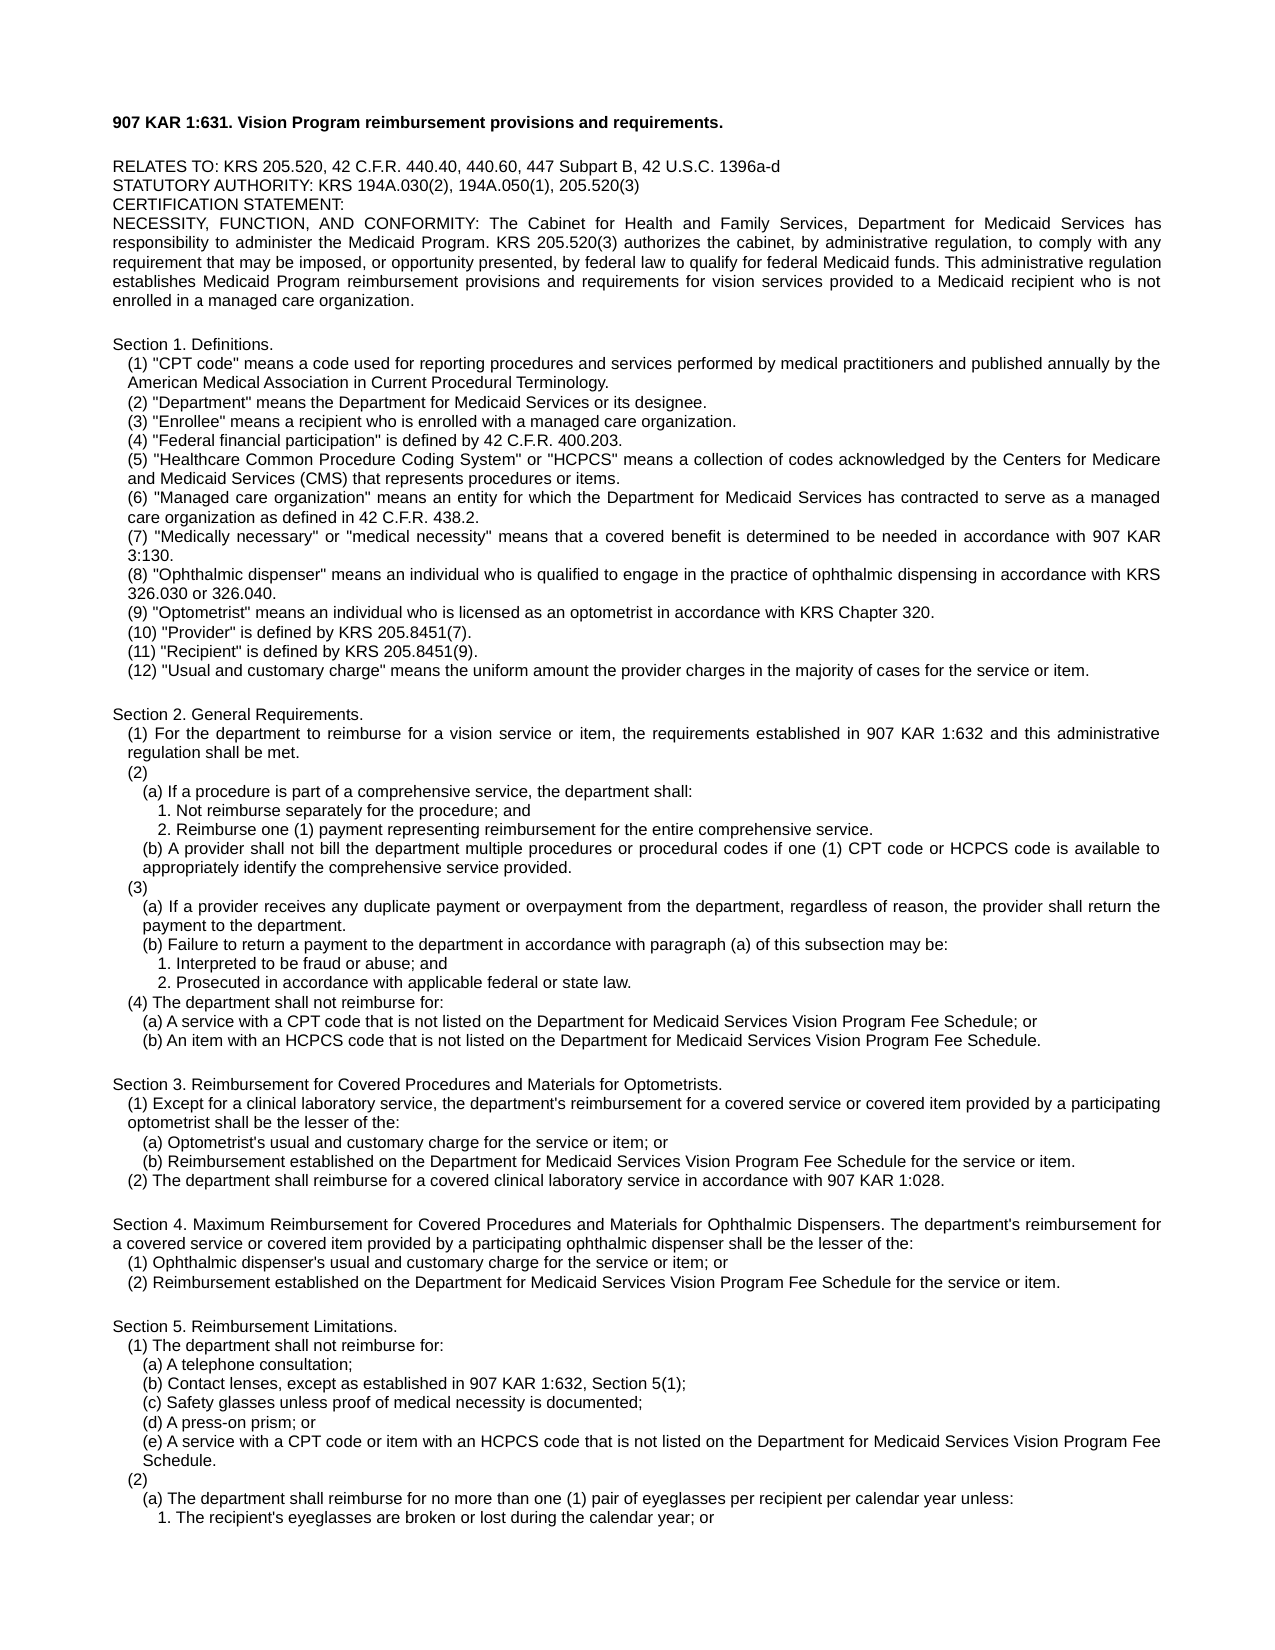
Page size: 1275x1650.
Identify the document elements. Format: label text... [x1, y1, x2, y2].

text (2) Reimbursement established on the Department for Medicaid Services Vision Program Fee Schedule for the service or item. [127, 1272, 1162, 1292]
text NECESSITY, FUNCTION, AND CONFORMITY: The Cabinet for Health and Family Services, Department for Medicaid Services has responsibility to administer the Medicaid Program. KRS 205.520(3) authorizes the cabinet, by administrative regulation, to comply with any requirement that may be imposed, or opportunity presented, by federal law to qualify for federal Medicaid funds. This administrative regulation establishes Medicaid Program reimbursement provisions and requirements for vision services provided to a Medicaid recipient who is not enrolled in a managed care organization. [112, 214, 1162, 310]
text Section 3. Reimbursement for Covered Procedures and Materials for Optometrists. [112, 1075, 1162, 1094]
text 907 KAR 1:631. Vision Program reimbursement provisions and requirements. [112, 112, 1162, 132]
text (12) "Usual and customary charge" means the uniform amount the provider charges in the majority of cases for the service or item. [127, 661, 1162, 680]
text STATUTORY AUTHORITY: KRS 194A.030(2), 194A.050(1), 205.520(3) [112, 176, 1162, 195]
text (e) A service with a CPT code or item with an HCPCS code that is not listed on the Department for Medicaid Services Vision Program Fee Schedule. [142, 1432, 1162, 1470]
text 1. Not reimburse separately for the procedure; and [157, 801, 1162, 820]
text (6) "Managed care organization" means an entity for which the Department for Medicaid Services has contracted to serve as a managed care organization as defined in 42 C.F.R. 438.2. [127, 488, 1162, 527]
text (2) [127, 1470, 1162, 1489]
text Section 1. Definitions. [112, 335, 1162, 354]
text (b) Contact lenses, except as established in 907 KAR 1:632, Section 5(1); [142, 1374, 1162, 1393]
text 2. Reimburse one (1) payment representing reimbursement for the entire comprehensive service. [157, 820, 1162, 839]
text (b) An item with an HCPCS code that is not listed on the Department for Medicaid Services Vision Program Fee Schedule. [142, 1031, 1162, 1050]
text (a) If a provider receives any duplicate payment or overpayment from the department, regardless of reason, the provider shall return the payment to the department. [142, 897, 1162, 935]
text Section 5. Reimbursement Limitations. [112, 1317, 1162, 1336]
text (3) [127, 877, 1162, 897]
text (a) If a procedure is part of a comprehensive service, the department shall: [142, 782, 1162, 801]
text Section 4. Maximum Reimbursement for Covered Procedures and Materials for Ophthalmic Dispensers. The department's reimbursement for a covered service or covered item provided by a participating ophthalmic dispenser shall be the lesser of the: [112, 1215, 1162, 1253]
text Section 2. General Requirements. [112, 705, 1162, 724]
text (1) For the department to reimburse for a vision service or item, the requirements established in 907 KAR 1:632 and this administrative regulation shall be met. [127, 724, 1162, 762]
text (10) "Provider" is defined by KRS 205.8451(7). [127, 622, 1162, 642]
text (b) A provider shall not bill the department multiple procedures or procedural codes if one (1) CPT code or HCPCS code is available to appropriately identify the comprehensive service provided. [142, 839, 1162, 877]
text (b) Reimbursement established on the Department for Medicaid Services Vision Program Fee Schedule for the service or item. [142, 1152, 1162, 1171]
text (5) "Healthcare Common Procedure Coding System" or "HCPCS" means a collection of codes acknowledged by the Centers for Medicare and Medicaid Services (CMS) that represents procedures or items. [127, 450, 1162, 488]
text (2) The department shall reimburse for a covered clinical laboratory service in accordance with 907 KAR 1:028. [127, 1171, 1162, 1190]
text (1) The department shall not reimburse for: [127, 1336, 1162, 1355]
text 1. The recipient's eyeglasses are broken or lost during the calendar year; or [157, 1508, 1162, 1527]
text (1) Ophthalmic dispenser's usual and customary charge for the service or item; or [127, 1253, 1162, 1272]
text CERTIFICATION STATEMENT: [112, 195, 1162, 214]
text (9) "Optometrist" means an individual who is licensed as an optometrist in accordance with KRS Chapter 320. [127, 603, 1162, 622]
text (11) "Recipient" is defined by KRS 205.8451(9). [127, 642, 1162, 661]
text (b) Failure to return a payment to the department in accordance with paragraph (a) of this subsection may be: [142, 935, 1162, 954]
text (d) A press-on prism; or [142, 1412, 1162, 1432]
text RELATES TO: KRS 205.520, 42 C.F.R. 440.40, 440.60, 447 Subpart B, 42 U.S.C. 1396a-d [112, 157, 1162, 176]
text (7) "Medically necessary" or "medical necessity" means that a covered benefit is determined to be needed in accordance with 907 KAR 3:130. [127, 527, 1162, 565]
text (1) Except for a clinical laboratory service, the department's reimbursement for a covered service or covered item provided by a participating optometrist shall be the lesser of the: [127, 1094, 1162, 1132]
text (3) "Enrollee" means a recipient who is enrolled with a managed care organization. [127, 412, 1162, 431]
text (2) "Department" means the Department for Medicaid Services or its designee. [127, 392, 1162, 412]
text (2) [127, 762, 1162, 782]
text 2. Prosecuted in accordance with applicable federal or state law. [157, 973, 1162, 992]
text (4) "Federal financial participation" is defined by 42 C.F.R. 400.203. [127, 431, 1162, 450]
text 1. Interpreted to be fraud or abuse; and [157, 954, 1162, 973]
text (8) "Ophthalmic dispenser" means an individual who is qualified to engage in the practice of ophthalmic dispensing in accordance with KRS 326.030 or 326.040. [127, 565, 1162, 603]
text (a) A service with a CPT code that is not listed on the Department for Medicaid Services Vision Program Fee Schedule; or [142, 1012, 1162, 1031]
text (a) The department shall reimburse for no more than one (1) pair of eyeglasses per recipient per calendar year unless: [142, 1489, 1162, 1508]
text (a) Optometrist's usual and customary charge for the service or item; or [142, 1132, 1162, 1152]
text (a) A telephone consultation; [142, 1355, 1162, 1374]
text (4) The department shall not reimburse for: [127, 992, 1162, 1012]
text (1) "CPT code" means a code used for reporting procedures and services performed by medical practitioners and published annually by the American Medical Association in Current Procedural Terminology. [127, 354, 1162, 392]
text (c) Safety glasses unless proof of medical necessity is documented; [142, 1393, 1162, 1412]
